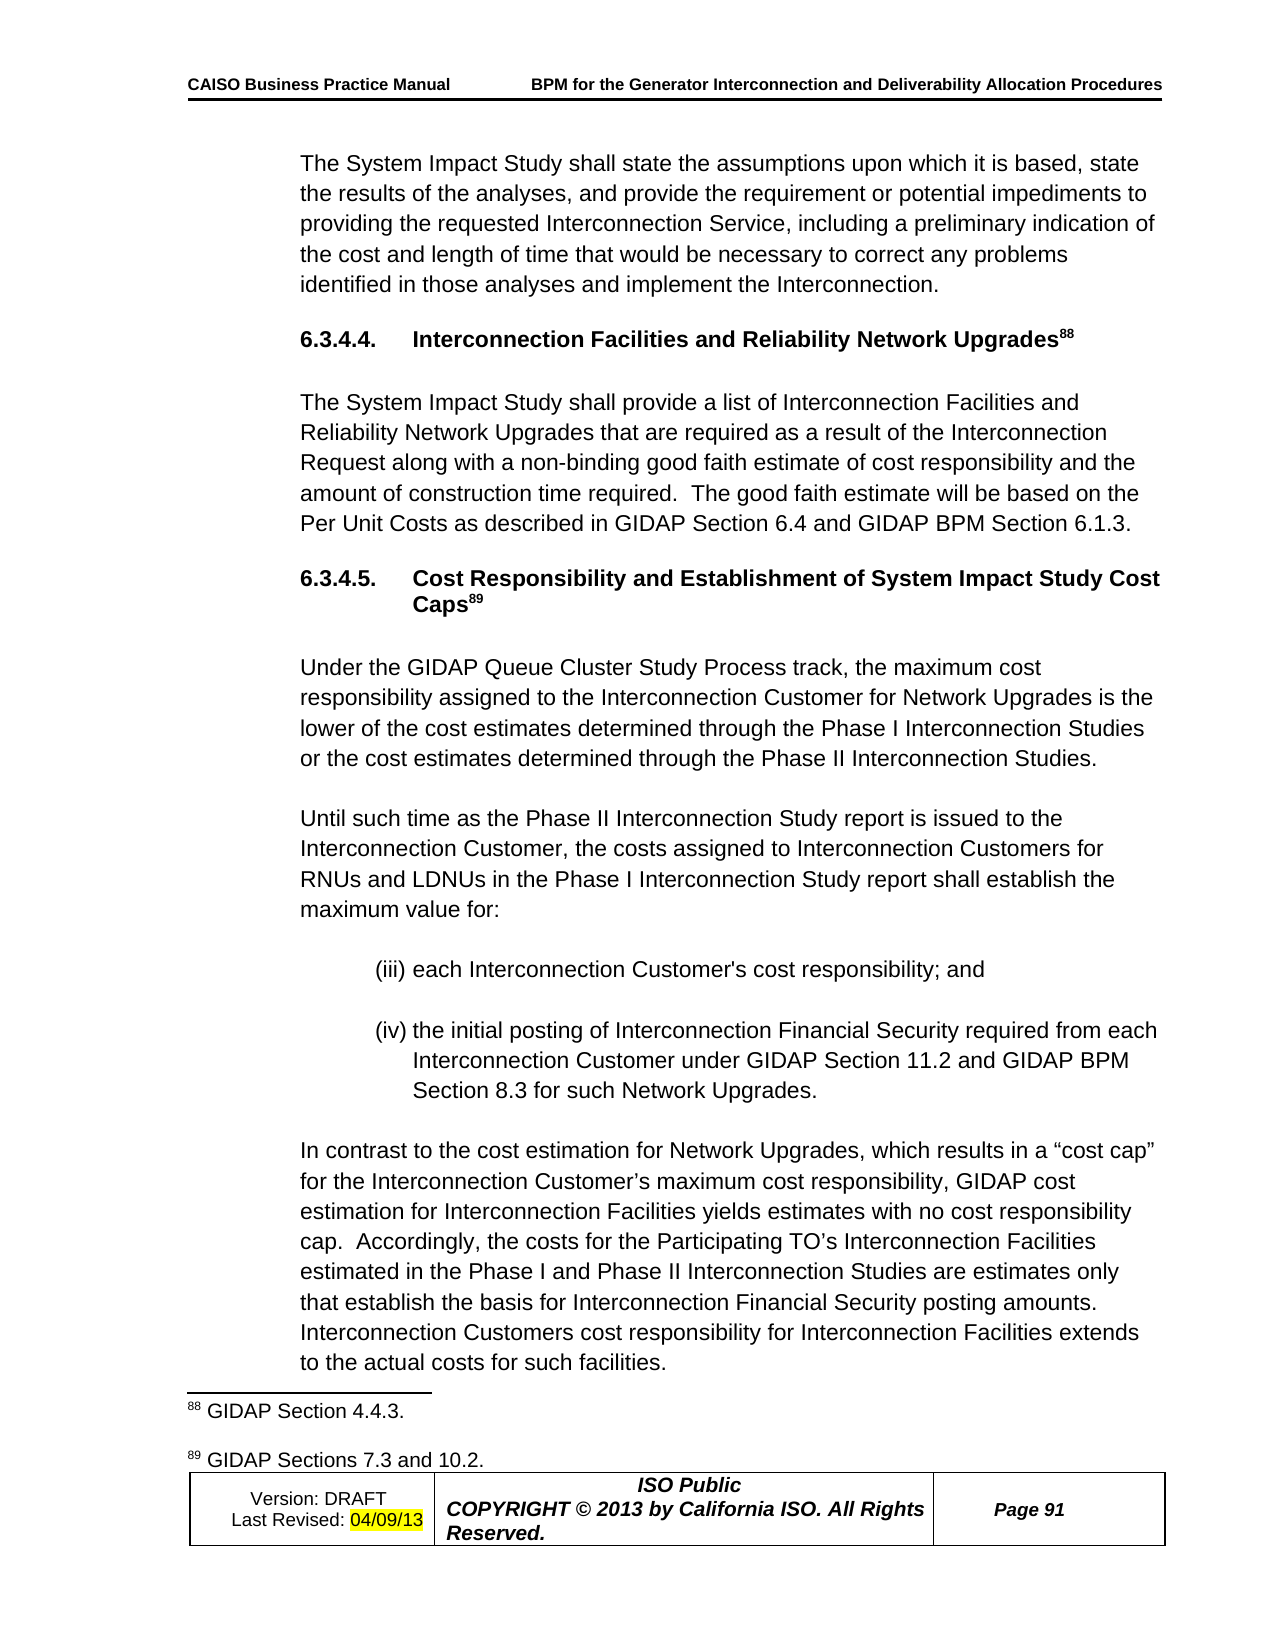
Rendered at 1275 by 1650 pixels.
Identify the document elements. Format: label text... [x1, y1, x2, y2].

text In contrast to the cost estimation for Network Upgrades, which results in a “cost cap” for the Interconnection Customer’s maximum cost responsibility, GIDAP cost estimation for Interconnection Facilities yields estimates with no cost responsibility cap. Accordingly, the costs for the Participating TO’s Interconnection Facilities estimated in the Phase I and Phase II Interconnection Studies are estimates only that establish the basis for Interconnection Financial Security posting amounts. Interconnection Customers cost responsibility for Interconnection Facilities extends to the actual costs for such facilities. [300, 1137, 1162, 1375]
list the initial posting of Interconnection Financial Security required from each Interconnection Customer under GIDAP Section 11.2 and GIDAP BPM Section 8.3 for such Network Upgrades. [375, 1017, 1162, 1103]
subtitle Interconnection Facilities and Reliability Network Upgrades [300, 326, 1162, 352]
list each Interconnection Customer's cost responsibility; and [375, 956, 1162, 982]
text Under the GIDAP Queue Cluster Study Process track, the maximum cost responsibility assigned to the Interconnection Customer for Network Upgrades is the lower of the cost estimates determined through the Phase I Interconnection Studies or the cost estimates determined through the Phase II Interconnection Studies. [300, 654, 1162, 771]
text The System Impact Study shall state the assumptions upon which it is based, state the results of the analyses, and provide the requirement or potential impediments to providing the requested Interconnection Service, including a preliminary indication of the cost and length of time that would be necessary to correct any problems identified in those analyses and implement the Interconnection. [300, 150, 1162, 297]
subtitle Cost Responsibility and Establishment of System Impact Study Cost Caps [300, 565, 1162, 618]
text Until such time as the Phase II Interconnection Study report is issued to the Interconnection Customer, the costs assigned to Interconnection Customers for RNUs and LDNUs in the Phase I Interconnection Study report shall establish the maximum value for: [300, 805, 1162, 922]
text The System Impact Study shall provide a list of Interconnection Facilities and Reliability Network Upgrades that are required as a result of the Interconnection Request along with a non-binding good faith estimate of cost responsibility and the amount of construction time required. The good faith estimate will be based on the Per Unit Costs as described in GIDAP Section 6.4 and GIDAP BPM Section 6.1.3. [300, 389, 1162, 536]
